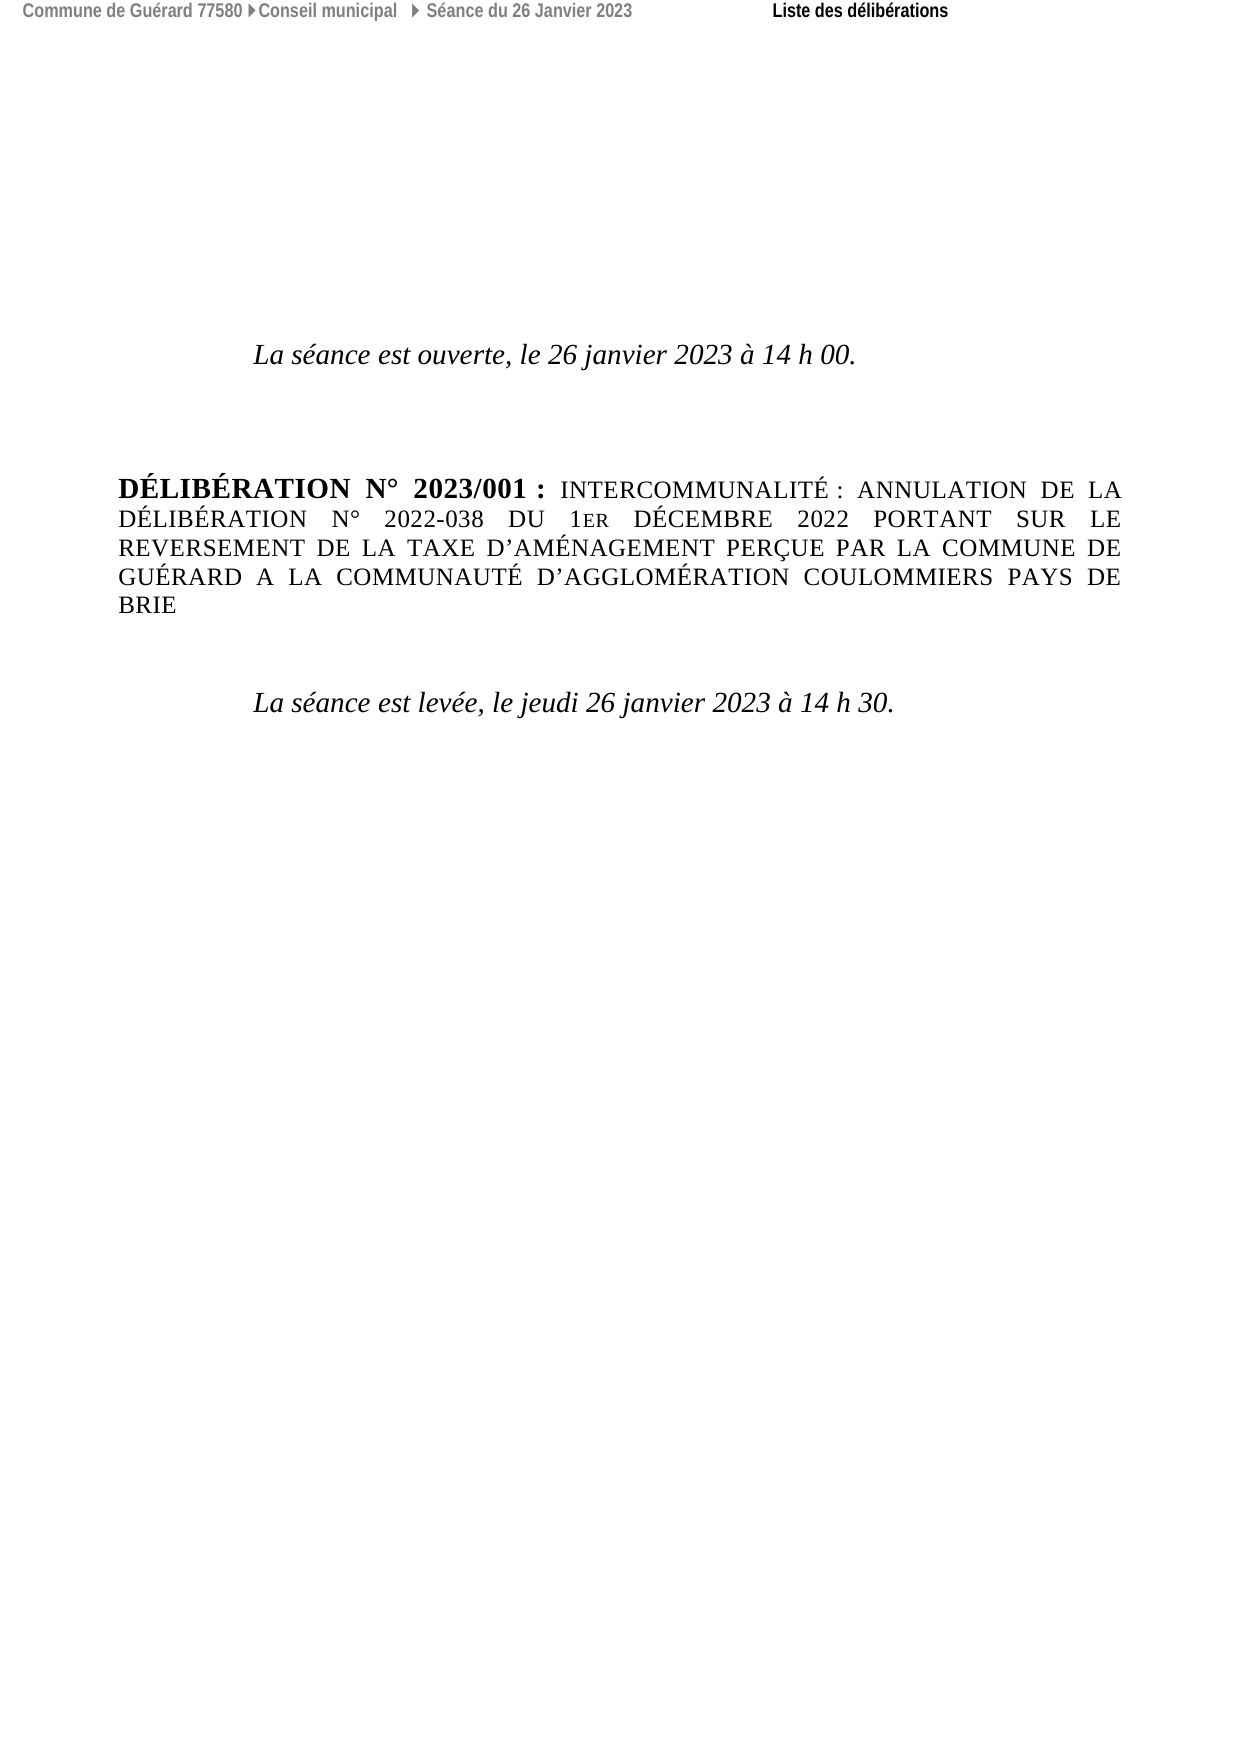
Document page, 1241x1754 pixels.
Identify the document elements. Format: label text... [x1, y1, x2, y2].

text Délibération n° 2023/001 : INTERCOMMUNALITÉ : ANNULATION DE LA DÉLIBÉRATION N° 2022-038 DU 1er DÉCEMBRE 2022 PORTANT SUR LE REVERSEMENT DE LA TAXE D’AMÉNAGEMENT PERÇUE PAR LA COMMUNE DE GUÉRARD A LA COMMUNAUTÉ D’AGGLOMÉRATION COULOMMIERS PAYS DE BRIE [118, 471, 1122, 619]
text La séance est levée, le jeudi 26 janvier 2023 à 14 h 30. [253, 693, 1168, 717]
text La séance est ouverte, le 26 janvier 2023 à 14 h 00. [253, 345, 1168, 369]
